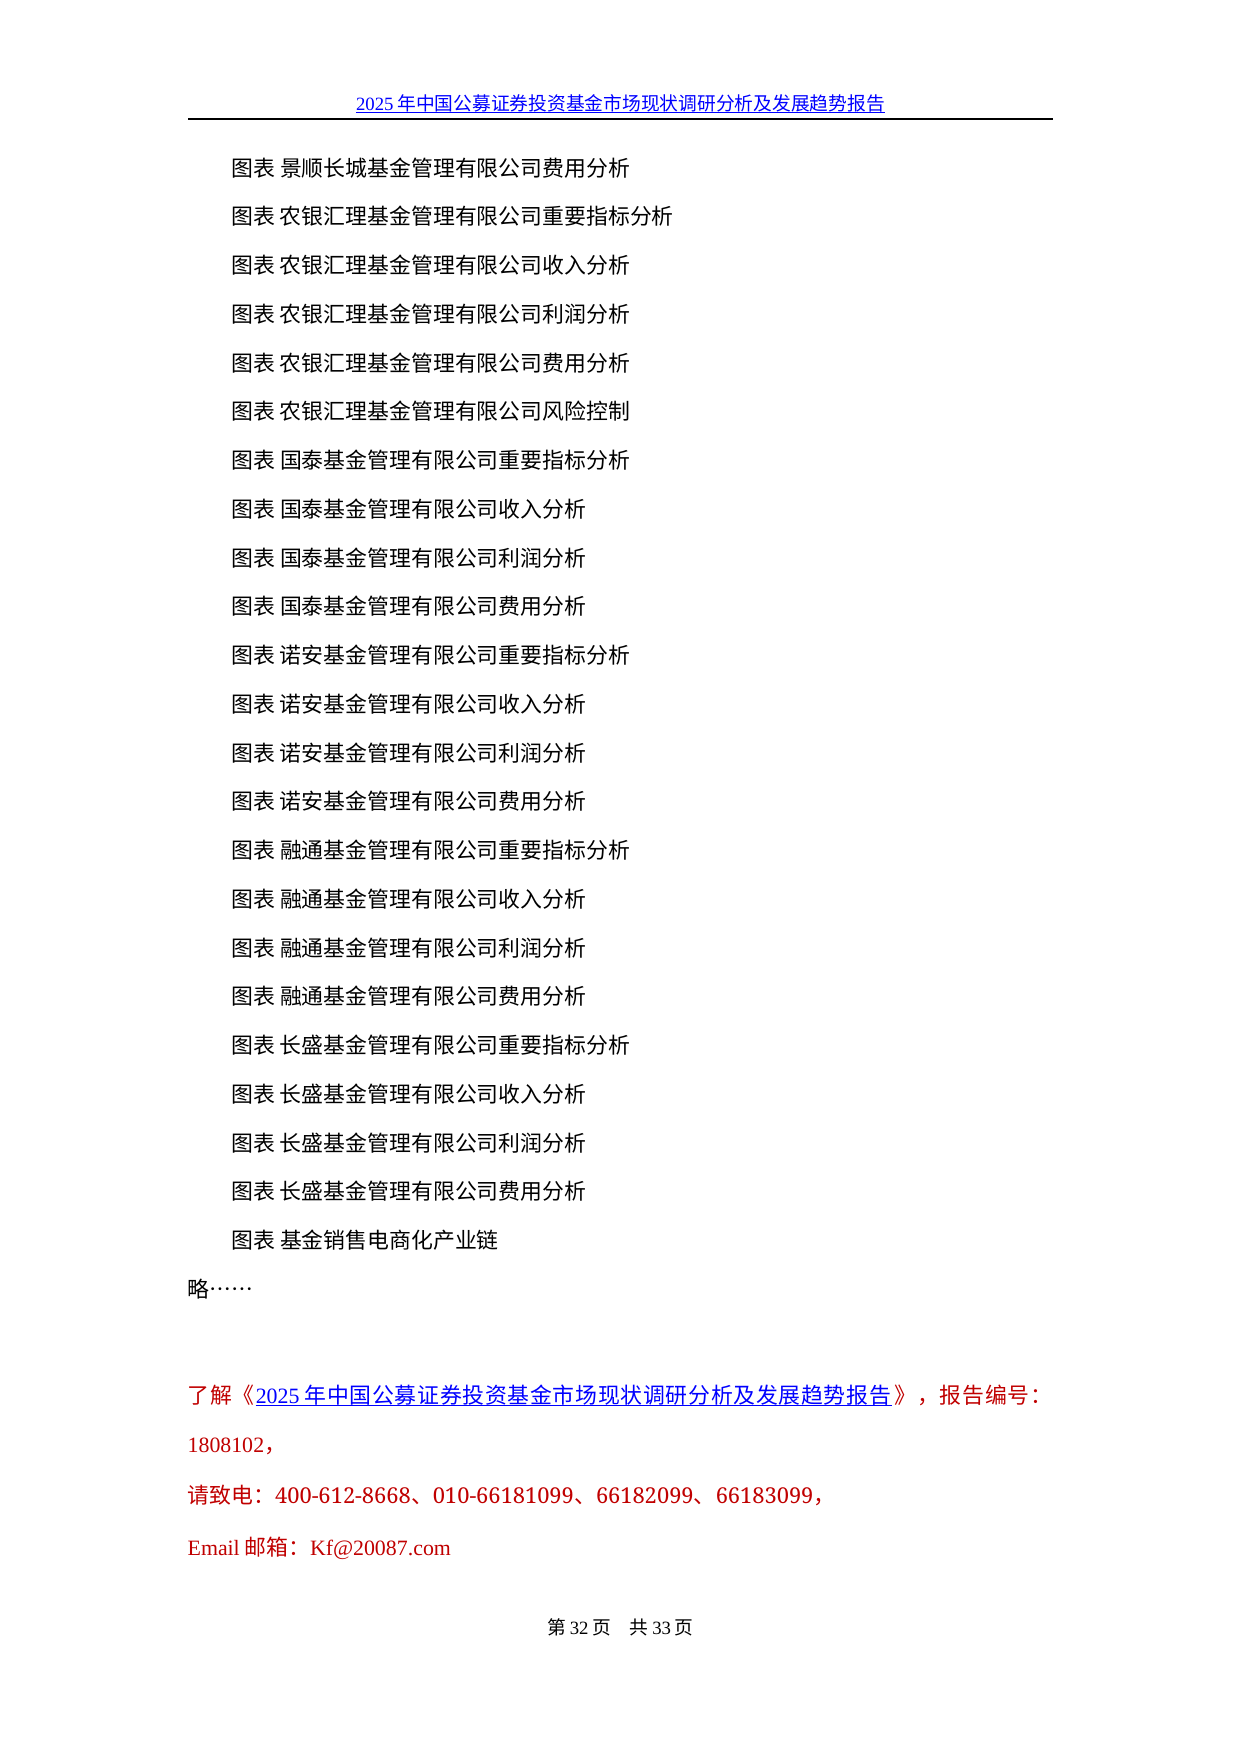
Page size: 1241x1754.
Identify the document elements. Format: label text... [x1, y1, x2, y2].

text 请致电：400-612-8668、010-66181099、66182099、66183099， [187, 1478, 1053, 1511]
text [187, 150, 1053, 1304]
text Email邮箱：Kf@20087.com [187, 1530, 1053, 1562]
text 了解《2025年中国公募证券投资基金市场现状调研分析及发展趋势报告》，报告编号：1808102， [187, 1378, 1053, 1459]
